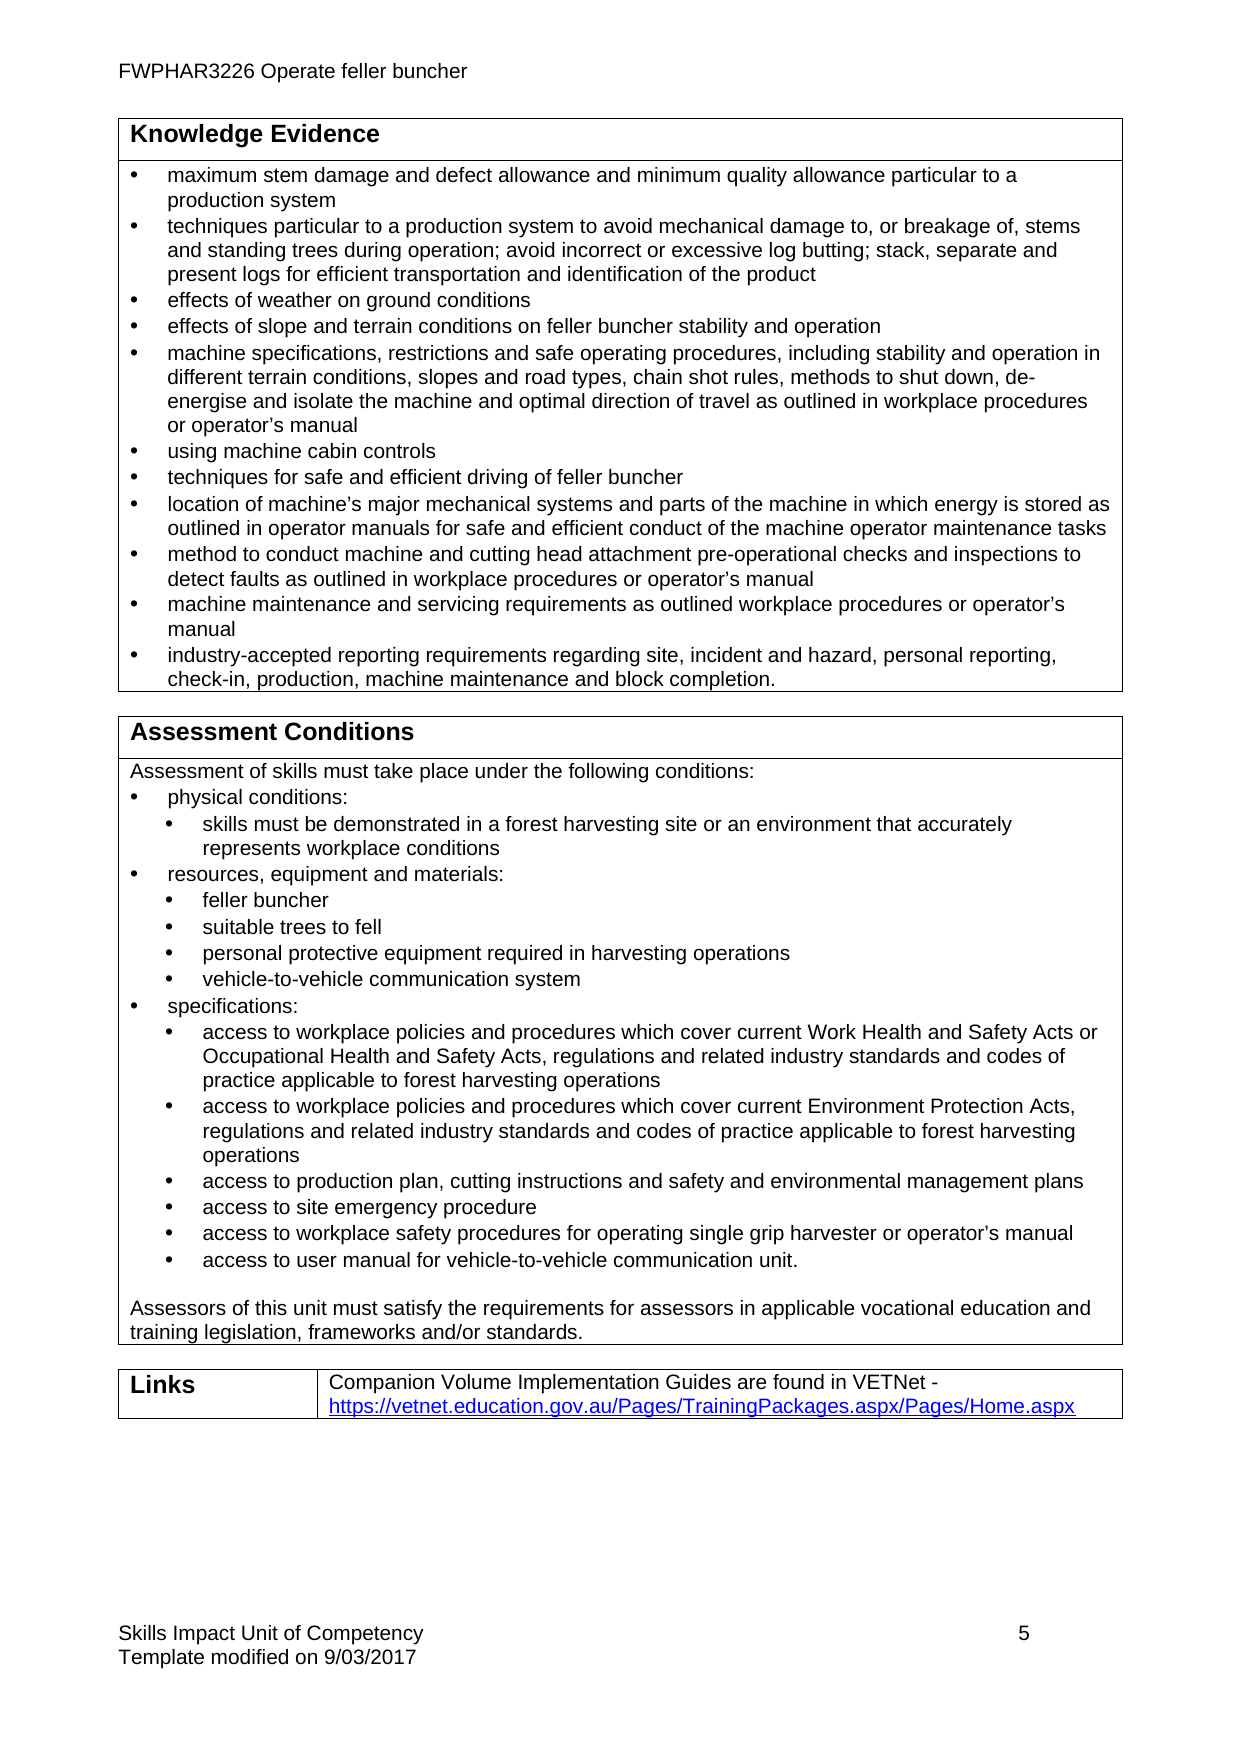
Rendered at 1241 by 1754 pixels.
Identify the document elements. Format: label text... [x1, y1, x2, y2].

table_cell Assessment of skills must take place under the following conditions: physical conditions: skills must be demonstrated in a forest harvesting site or an environment that accurately represents workplace conditions resources, equipment and materials: feller buncher suitable trees to fell personal protective equipment required in harvesting operations vehicle-to-vehicle communication system specifications: access to workplace policies and procedures which cover current Work Health and Safety Acts or Occupational Health and Safety Acts, regulations and related industry standards and codes of practice applicable to forest harvesting operations access to workplace policies and procedures which cover current Environment Protection Acts, regulations and related industry standards and codes of practice applicable to forest harvesting operations access to production plan, cutting instructions and safety and environmental management plans access to site emergency procedure access to workplace safety procedures for operating single grip harvester or operator’s manual access to user manual for vehicle-to-vehicle communication unit. Assessors of this unit must satisfy the requirements for assessors in applicable vocational education and training legislation, frameworks and/or standards. [119, 759, 1122, 1344]
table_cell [119, 161, 1122, 691]
table_header Assessment Conditions [119, 717, 1122, 758]
table_header Links [119, 1370, 317, 1418]
table_header Companion Volume Implementation Guides are found in VETNet - https://vetnet.education.gov.au/Pages/TrainingPackages.aspx/Pages/Home.aspx [318, 1370, 1122, 1418]
table_header Knowledge Evidence [119, 119, 1122, 160]
